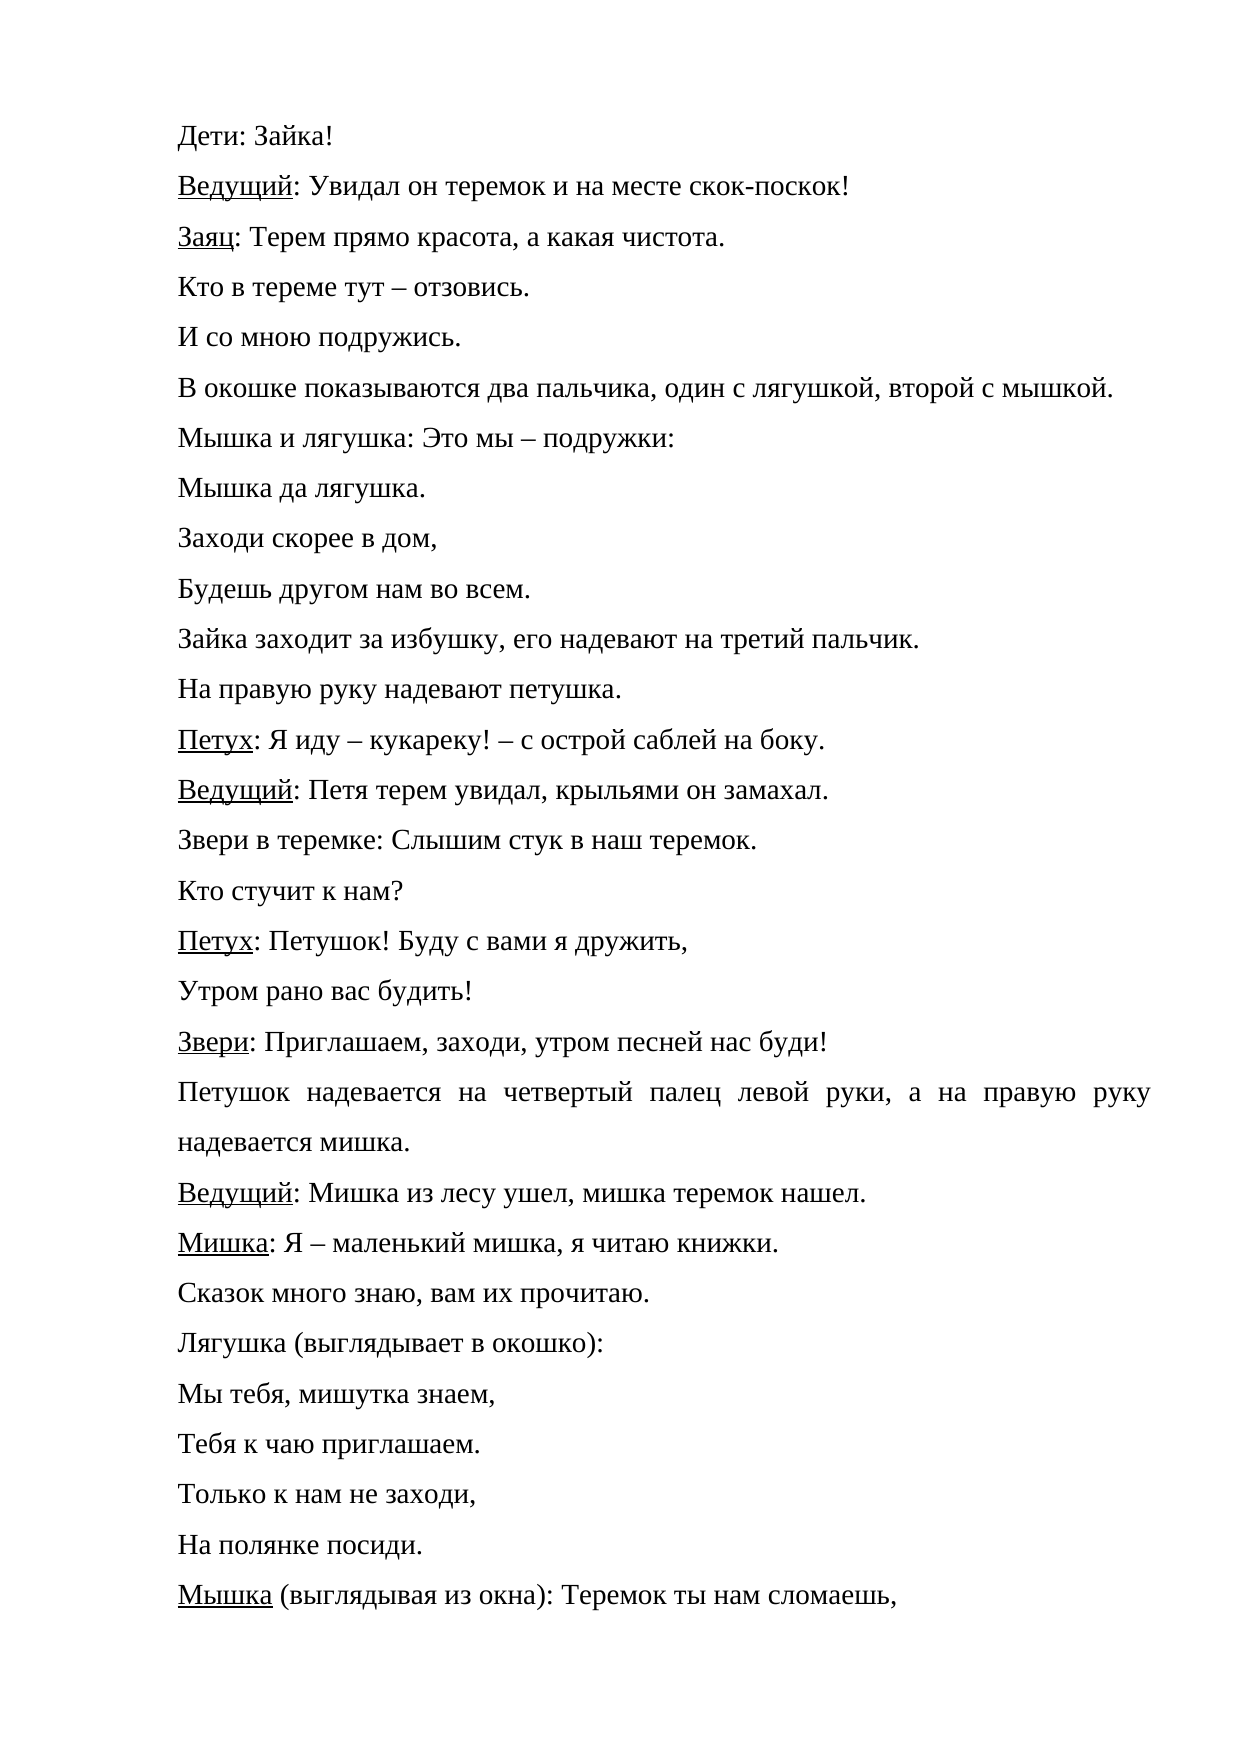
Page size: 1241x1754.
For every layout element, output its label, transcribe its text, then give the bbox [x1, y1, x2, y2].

text Дети: Зайка! [177, 118, 1152, 152]
text Лягушка (выглядывает в окошко): [177, 1326, 1152, 1359]
text Петух: Я иду – кукареку! – с острой саблей на боку. [177, 722, 1152, 755]
text Ведущий: Мишка из лесу ушел, мишка теремок нашел. [177, 1175, 1152, 1208]
text Звери: Приглашаем, заходи, утром песней нас буди! [177, 1024, 1152, 1057]
text Мышка и лягушка: Это мы – подружки: [177, 420, 1152, 453]
text Заходи скорее в дом, [177, 521, 1152, 554]
text Мышка да лягушка. [177, 470, 1152, 504]
text Кто в тереме тут – отзовись. [177, 269, 1152, 303]
text В окошке показываются два пальчика, один с лягушкой, второй с мышкой. [177, 370, 1152, 403]
text Мышка (выглядывая из окна): Теремок ты нам сломаешь, [177, 1577, 1152, 1611]
text Тебя к чаю приглашаем. [177, 1426, 1152, 1460]
text На правую руку надевают петушка. [177, 672, 1152, 705]
text Сказок много знаю, вам их прочитаю. [177, 1275, 1152, 1309]
text Петушок надевается на четвертый палец левой руки, а на правую руку надевается мишка. [177, 1074, 1152, 1158]
text Ведущий: Увидал он теремок и на месте скок-поскок! [177, 168, 1152, 202]
text Звери в теремке: Слышим стук в наш теремок. [177, 822, 1152, 856]
text Зайка заходит за избушку, его надевают на третий пальчик. [177, 621, 1152, 655]
text Мишка: Я – маленький мишка, я читаю книжки. [177, 1225, 1152, 1258]
text Заяц: Терем прямо красота, а какая чистота. [177, 219, 1152, 252]
text Петух: Петушок! Буду с вами я дружить, [177, 923, 1152, 957]
text Мы тебя, мишутка знаем, [177, 1376, 1152, 1409]
text Кто стучит к нам? [177, 873, 1152, 906]
text Только к нам не заходи, [177, 1477, 1152, 1510]
text Утром рано вас будить! [177, 973, 1152, 1007]
text И со мною подружись. [177, 319, 1152, 353]
text На полянке посиди. [177, 1527, 1152, 1560]
text Будешь другом нам во всем. [177, 571, 1152, 604]
text Ведущий: Петя терем увидал, крыльями он замахал. [177, 772, 1152, 806]
